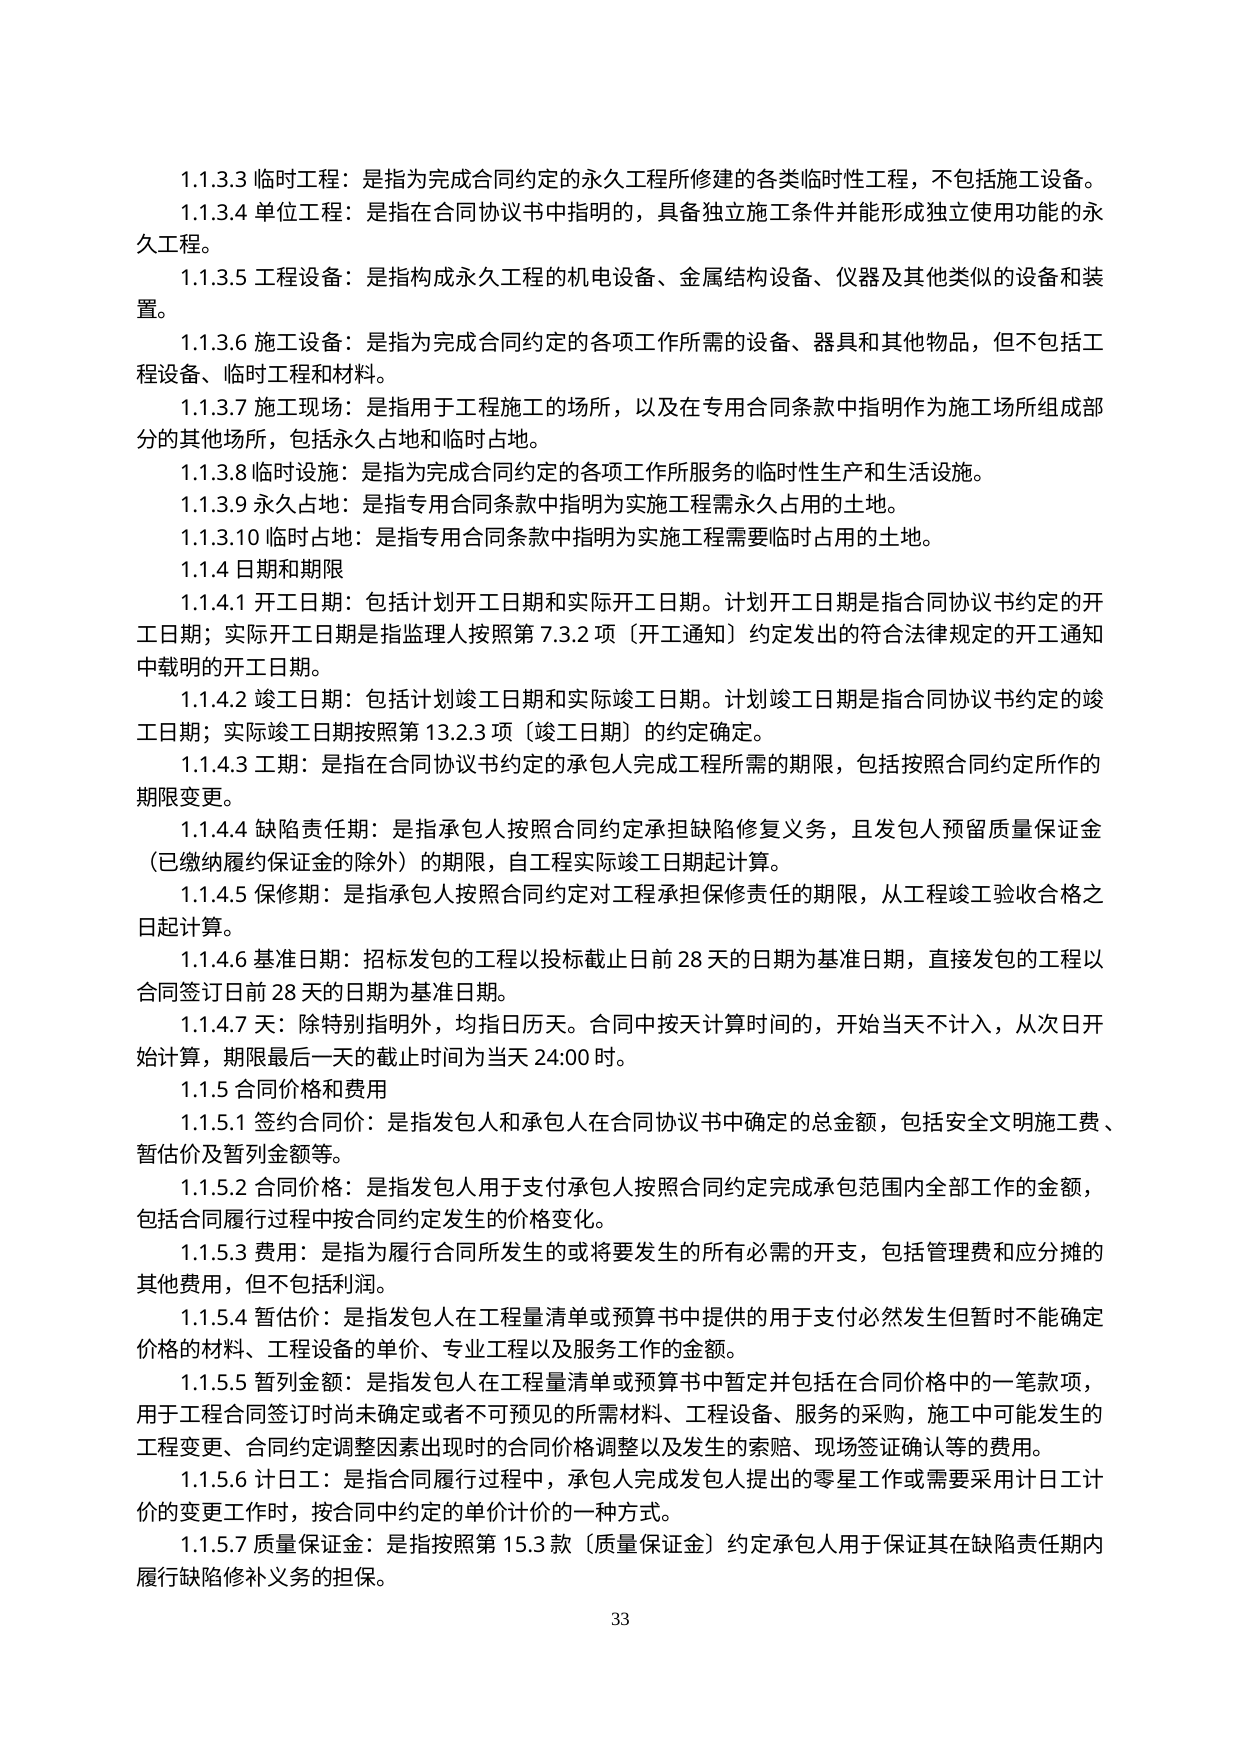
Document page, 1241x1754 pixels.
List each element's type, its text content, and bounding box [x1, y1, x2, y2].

text 1.1.4.7 天：除特别指明外，均指日历天。合同中按天计算时间的，开始当天不计入，从次日开始计算，期限最后一天的截止时间为当天24:00时。 [136, 1007, 1104, 1072]
text 1.1.5.3 费用：是指为履行合同所发生的或将要发生的所有必需的开支，包括管理费和应分摊的其他费用，但不包括利润。 [136, 1234, 1104, 1299]
text 1.1.4.4 缺陷责任期：是指承包人按照合同约定承担缺陷修复义务，且发包人预留质量保证金（已缴纳履约保证金的除外）的期限，自工程实际竣工日期起计算。 [136, 812, 1104, 877]
text 1.1.4.1 开工日期：包括计划开工日期和实际开工日期。计划开工日期是指合同协议书约定的开工日期；实际开工日期是指监理人按照第7.3.2项〔开工通知〕约定发出的符合法律规定的开工通知中载明的开工日期。 [136, 584, 1104, 682]
text 1.1.3.6 施工设备：是指为完成合同约定的各项工作所需的设备、器具和其他物品，但不包括工程设备、临时工程和材料。 [136, 324, 1104, 389]
text 1.1.4.2 竣工日期：包括计划竣工日期和实际竣工日期。计划竣工日期是指合同协议书约定的竣工日期；实际竣工日期按照第13.2.3项〔竣工日期〕的约定确定。 [136, 682, 1104, 747]
text 1.1.4 日期和期限 [136, 552, 1104, 584]
text 1.1.4.6 基准日期：招标发包的工程以投标截止日前28天的日期为基准日期，直接发包的工程以合同签订日前28天的日期为基准日期。 [136, 942, 1104, 1007]
text 1.1.4.3 工期：是指在合同协议书约定的承包人完成工程所需的期限，包括按照合同约定所作的期限变更。 [136, 747, 1104, 812]
text 1.1.3.10 临时占地：是指专用合同条款中指明为实施工程需要临时占用的土地。 [136, 519, 1104, 552]
text 1.1.3.9 永久占地：是指专用合同条款中指明为实施工程需永久占用的土地。 [136, 487, 1104, 519]
text 1.1.3.7 施工现场：是指用于工程施工的场所，以及在专用合同条款中指明作为施工场所组成部分的其他场所，包括永久占地和临时占地。 [136, 389, 1104, 454]
text 1.1.3.8临时设施：是指为完成合同约定的各项工作所服务的临时性生产和生活设施。 [136, 454, 1104, 487]
text 1.1.5 合同价格和费用 [136, 1072, 1104, 1104]
text 1.1.5.7 质量保证金：是指按照第15.3款〔质量保证金〕约定承包人用于保证其在缺陷责任期内履行缺陷修补义务的担保。 [136, 1527, 1104, 1592]
text 1.1.3.3 临时工程：是指为完成合同约定的永久工程所修建的各类临时性工程，不包括施工设备。 [136, 162, 1104, 194]
text 1.1.3.4 单位工程：是指在合同协议书中指明的，具备独立施工条件并能形成独立使用功能的永久工程。 [136, 194, 1104, 259]
text 1.1.5.4 暂估价：是指发包人在工程量清单或预算书中提供的用于支付必然发生但暂时不能确定价格的材料、工程设备的单价、专业工程以及服务工作的金额。 [136, 1299, 1104, 1364]
text 1.1.3.5 工程设备：是指构成永久工程的机电设备、金属结构设备、仪器及其他类似的设备和装置。 [136, 259, 1104, 324]
text 1.1.5.5 暂列金额：是指发包人在工程量清单或预算书中暂定并包括在合同价格中的一笔款项，用于工程合同签订时尚未确定或者不可预见的所需材料、工程设备、服务的采购，施工中可能发生的工程变更、合同约定调整因素出现时的合同价格调整以及发生的索赔、现场签证确认等的费用。 [136, 1364, 1104, 1462]
text 1.1.5.6 计日工：是指合同履行过程中，承包人完成发包人提出的零星工作或需要采用计日工计价的变更工作时，按合同中约定的单价计价的一种方式。 [136, 1462, 1104, 1527]
text 1.1.5.2 合同价格：是指发包人用于支付承包人按照合同约定完成承包范围内全部工作的金额，包括合同履行过程中按合同约定发生的价格变化。 [136, 1169, 1104, 1234]
text 1.1.4.5 保修期：是指承包人按照合同约定对工程承担保修责任的期限，从工程竣工验收合格之日起计算。 [136, 877, 1104, 942]
text 1.1.5.1 签约合同价：是指发包人和承包人在合同协议书中确定的总金额，包括安全文明施工费、暂估价及暂列金额等。 [136, 1104, 1104, 1169]
